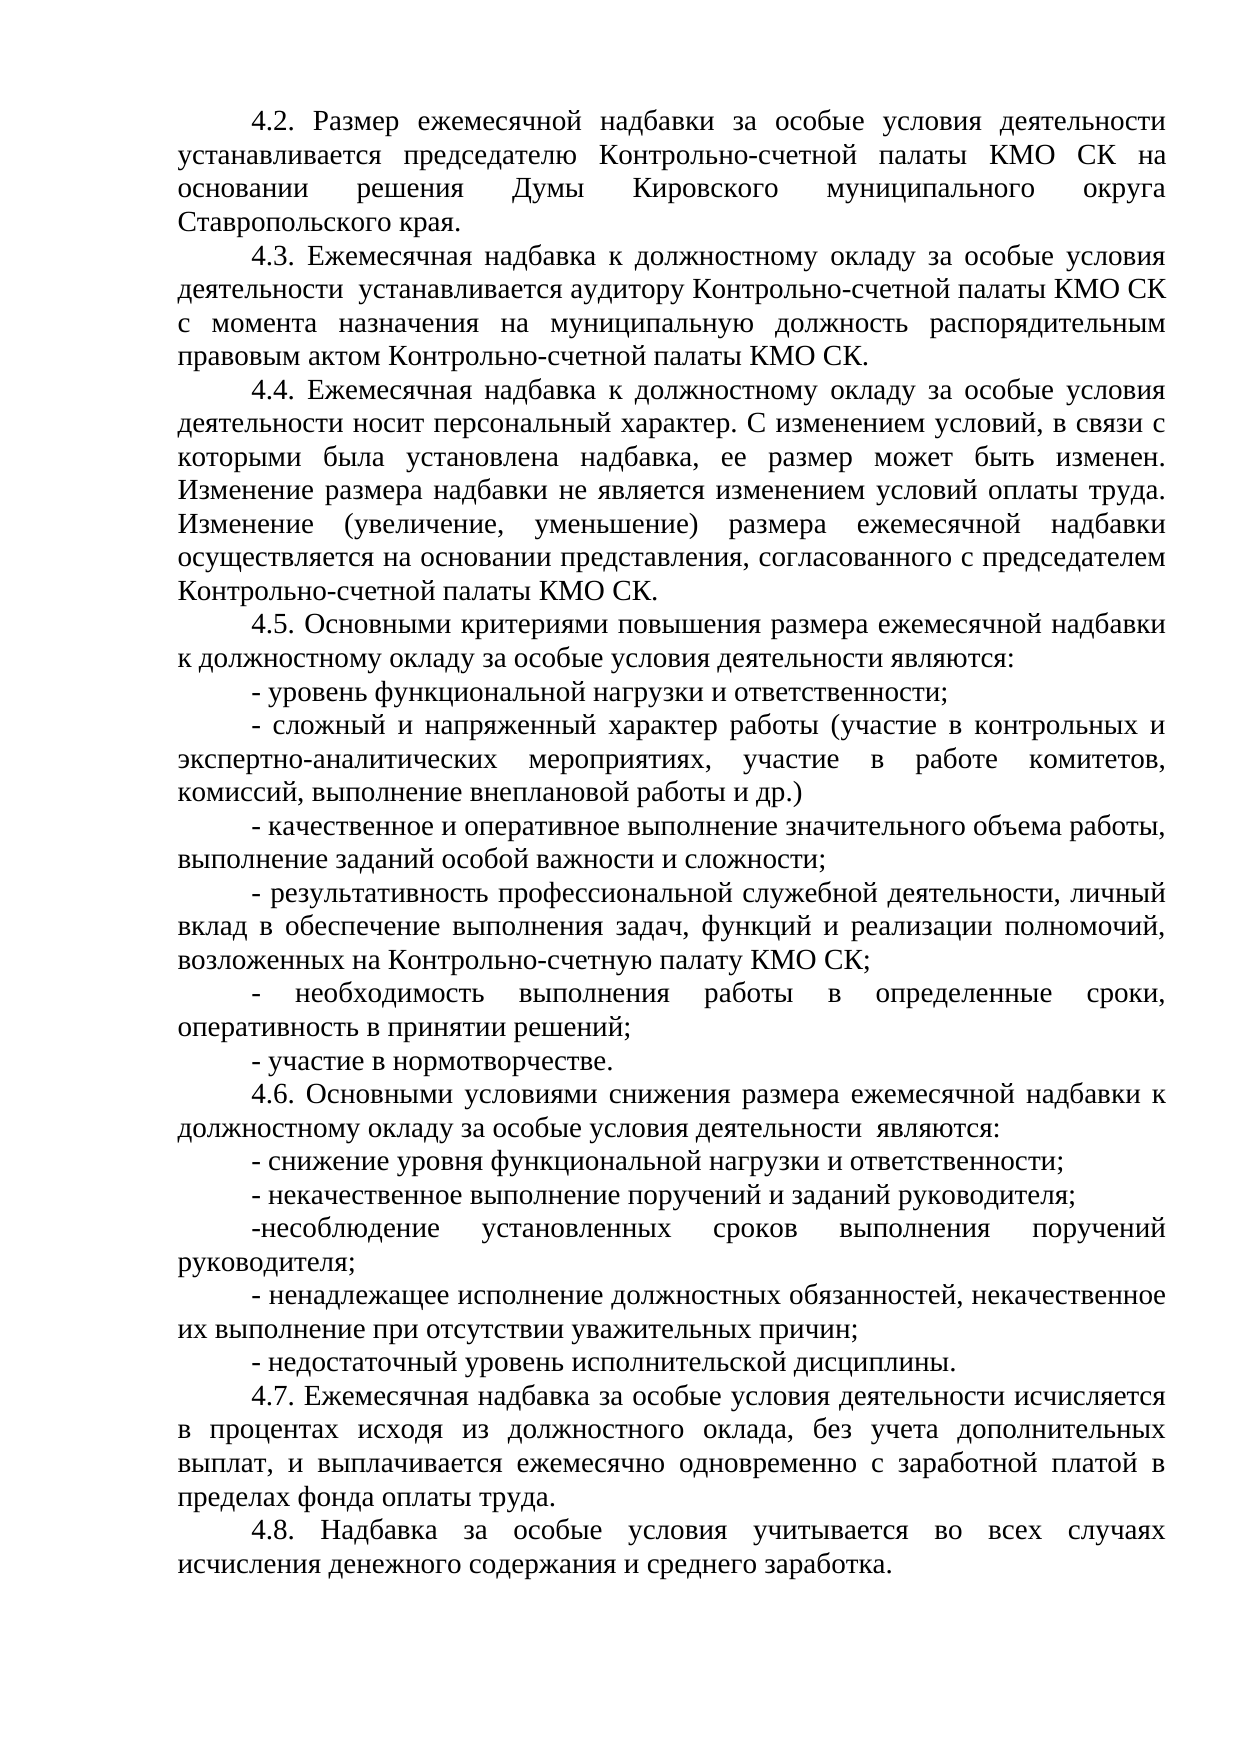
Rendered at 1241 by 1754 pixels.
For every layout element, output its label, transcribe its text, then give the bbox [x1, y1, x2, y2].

text 4.5. Основными критериями повышения размера ежемесячной надбавки к должностному окладу за особые условия деятельности являются: [177, 607, 1167, 674]
text - сложный и напряженный характер работы (участие в контрольных и экспертно-аналитических мероприятиях, участие в работе комитетов, комиссий, выполнение внеплановой работы и др.) [177, 707, 1167, 808]
text 4.8. Надбавка за особые условия учитывается во всех случаях исчисления денежного содержания и среднего заработка. [177, 1512, 1167, 1579]
text - снижение уровня функциональной нагрузки и ответственности; [177, 1143, 1167, 1177]
text -несоблюдение установленных сроков выполнения поручений руководителя; [177, 1210, 1167, 1277]
text 4.3. Ежемесячная надбавка к должностному окладу за особые условия деятельности устанавливается аудитору Контрольно-счетной палаты КМО СК с момента назначения на муниципальную должность распорядительным правовым актом Контрольно-счетной палаты КМО СК. [177, 238, 1167, 372]
text - участие в нормотворчестве. [177, 1043, 1167, 1076]
text - необходимость выполнения работы в определенные сроки, оперативность в принятии решений; [177, 976, 1167, 1043]
text - качественное и оперативное выполнение значительного объема работы, выполнение заданий особой важности и сложности; [177, 808, 1167, 875]
text - недостаточный уровень исполнительской дисциплины. [177, 1344, 1167, 1378]
text 4.7. Ежемесячная надбавка за особые условия деятельности исчисляется в процентах исходя из должностного оклада, без учета дополнительных выплат, и выплачивается ежемесячно одновременно с заработной платой в пределах фонда оплаты труда. [177, 1378, 1167, 1512]
text 4.4. Ежемесячная надбавка к должностному окладу за особые условия деятельности носит персональный характер. С изменением условий, в связи с которыми была установлена надбавка, ее размер может быть изменен. Изменение размера надбавки не является изменением условий оплаты труда. Изменение (увеличение, уменьшение) размера ежемесячной надбавки осуществляется на основании представления, согласованного с председателем Контрольно-счетной палаты КМО СК. [177, 372, 1167, 607]
text - некачественное выполнение поручений и заданий руководителя; [177, 1177, 1167, 1210]
text 4.2. Размер ежемесячной надбавки за особые условия деятельности устанавливается председателю Контрольно-счетной палаты КМО СК на основании решения Думы Кировского муниципального округа Ставропольского края. [177, 103, 1167, 238]
text - уровень функциональной нагрузки и ответственности; [177, 674, 1167, 707]
text 4.6. Основными условиями снижения размера ежемесячной надбавки к должностному окладу за особые условия деятельности являются: [177, 1076, 1167, 1143]
text - результативность профессиональной служебной деятельности, личный вклад в обеспечение выполнения задач, функций и реализации полномочий, возложенных на Контрольно-счетную палату КМО СК; [177, 875, 1167, 976]
text - ненадлежащее исполнение должностных обязанностей, некачественное их выполнение при отсутствии уважительных причин; [177, 1277, 1167, 1344]
